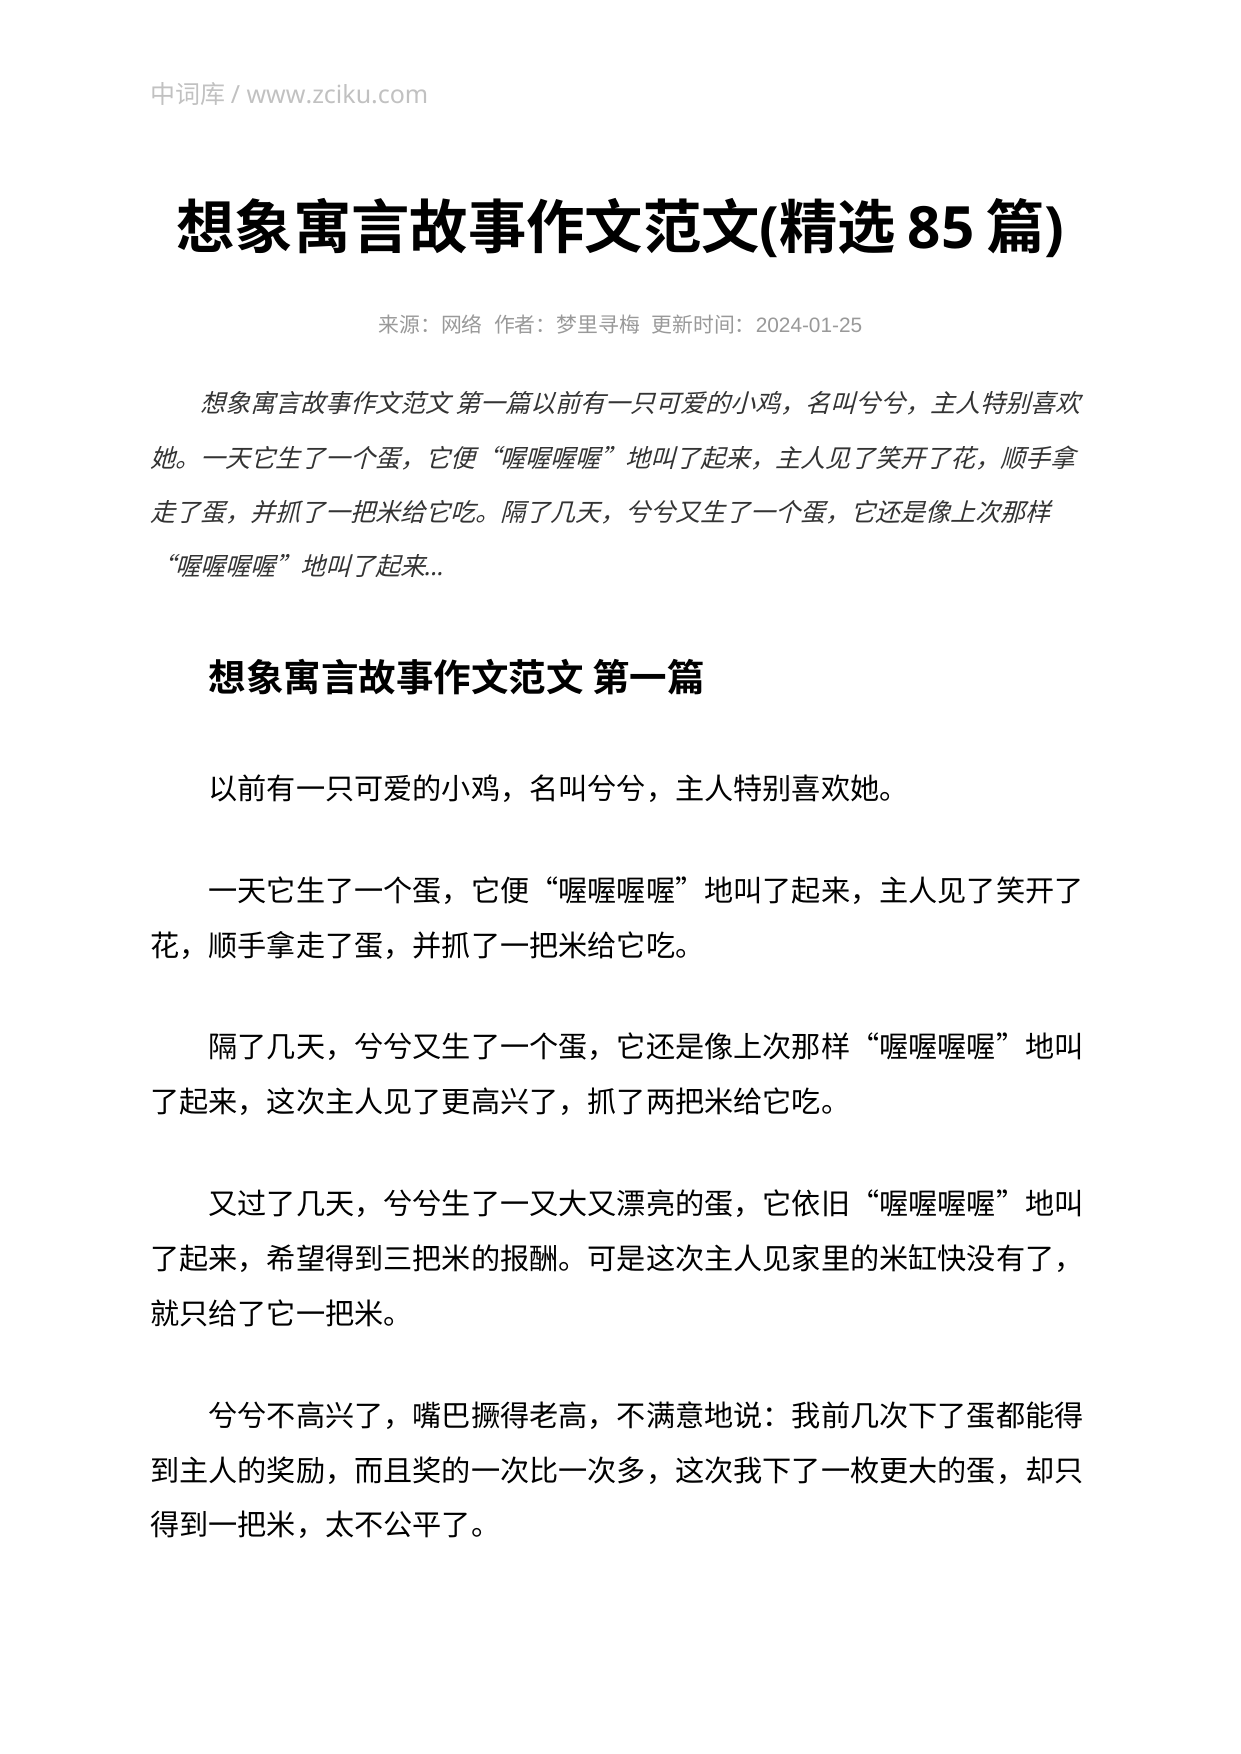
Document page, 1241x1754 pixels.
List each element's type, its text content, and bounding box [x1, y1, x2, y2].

text 兮兮不高兴了，嘴巴撅得老高，不满意地说：我前几次下了蛋都能得到主人的奖励，而且奖的一次比一次多，这次我下了一枚更大的蛋，却只得到一把米，太不公平了。 [150, 1392, 1090, 1544]
text 隔了几天，兮兮又生了一个蛋，它还是像上次那样“喔喔喔喔”地叫了起来，这次主人见了更高兴了，抓了两把米给它吃。 [150, 1024, 1090, 1121]
text 以前有一只可爱的小鸡，名叫兮兮，主人特别喜欢她。 [150, 766, 1090, 808]
text 一天它生了一个蛋，它便“喔喔喔喔”地叫了起来，主人见了笑开了花，顺手拿走了蛋，并抓了一把米给它吃。 [150, 867, 1090, 964]
subtitle 想象寓言故事作文范文(精选85篇) [150, 181, 1090, 266]
text 想象寓言故事作文范文 第一篇以前有一只可爱的小鸡，名叫兮兮，主人特别喜欢她。一天它生了一个蛋，它便“喔喔喔喔”地叫了起来，主人见了笑开了花，顺手拿走了蛋，并抓了一把米给它吃。隔了几天，兮兮又生了一个蛋，它还是像上次那样“喔喔喔喔”地叫了起来... [150, 384, 1090, 583]
text 想象寓言故事作文范文 第一篇 [150, 648, 1090, 702]
text 来源：网络 作者：梦里寻梅 更新时间：2024-01-25 [150, 313, 1090, 337]
text 又过了几天，兮兮生了一又大又漂亮的蛋，它依旧“喔喔喔喔”地叫了起来，希望得到三把米的报酬。可是这次主人见家里的米缸快没有了，就只给了它一把米。 [150, 1181, 1090, 1333]
